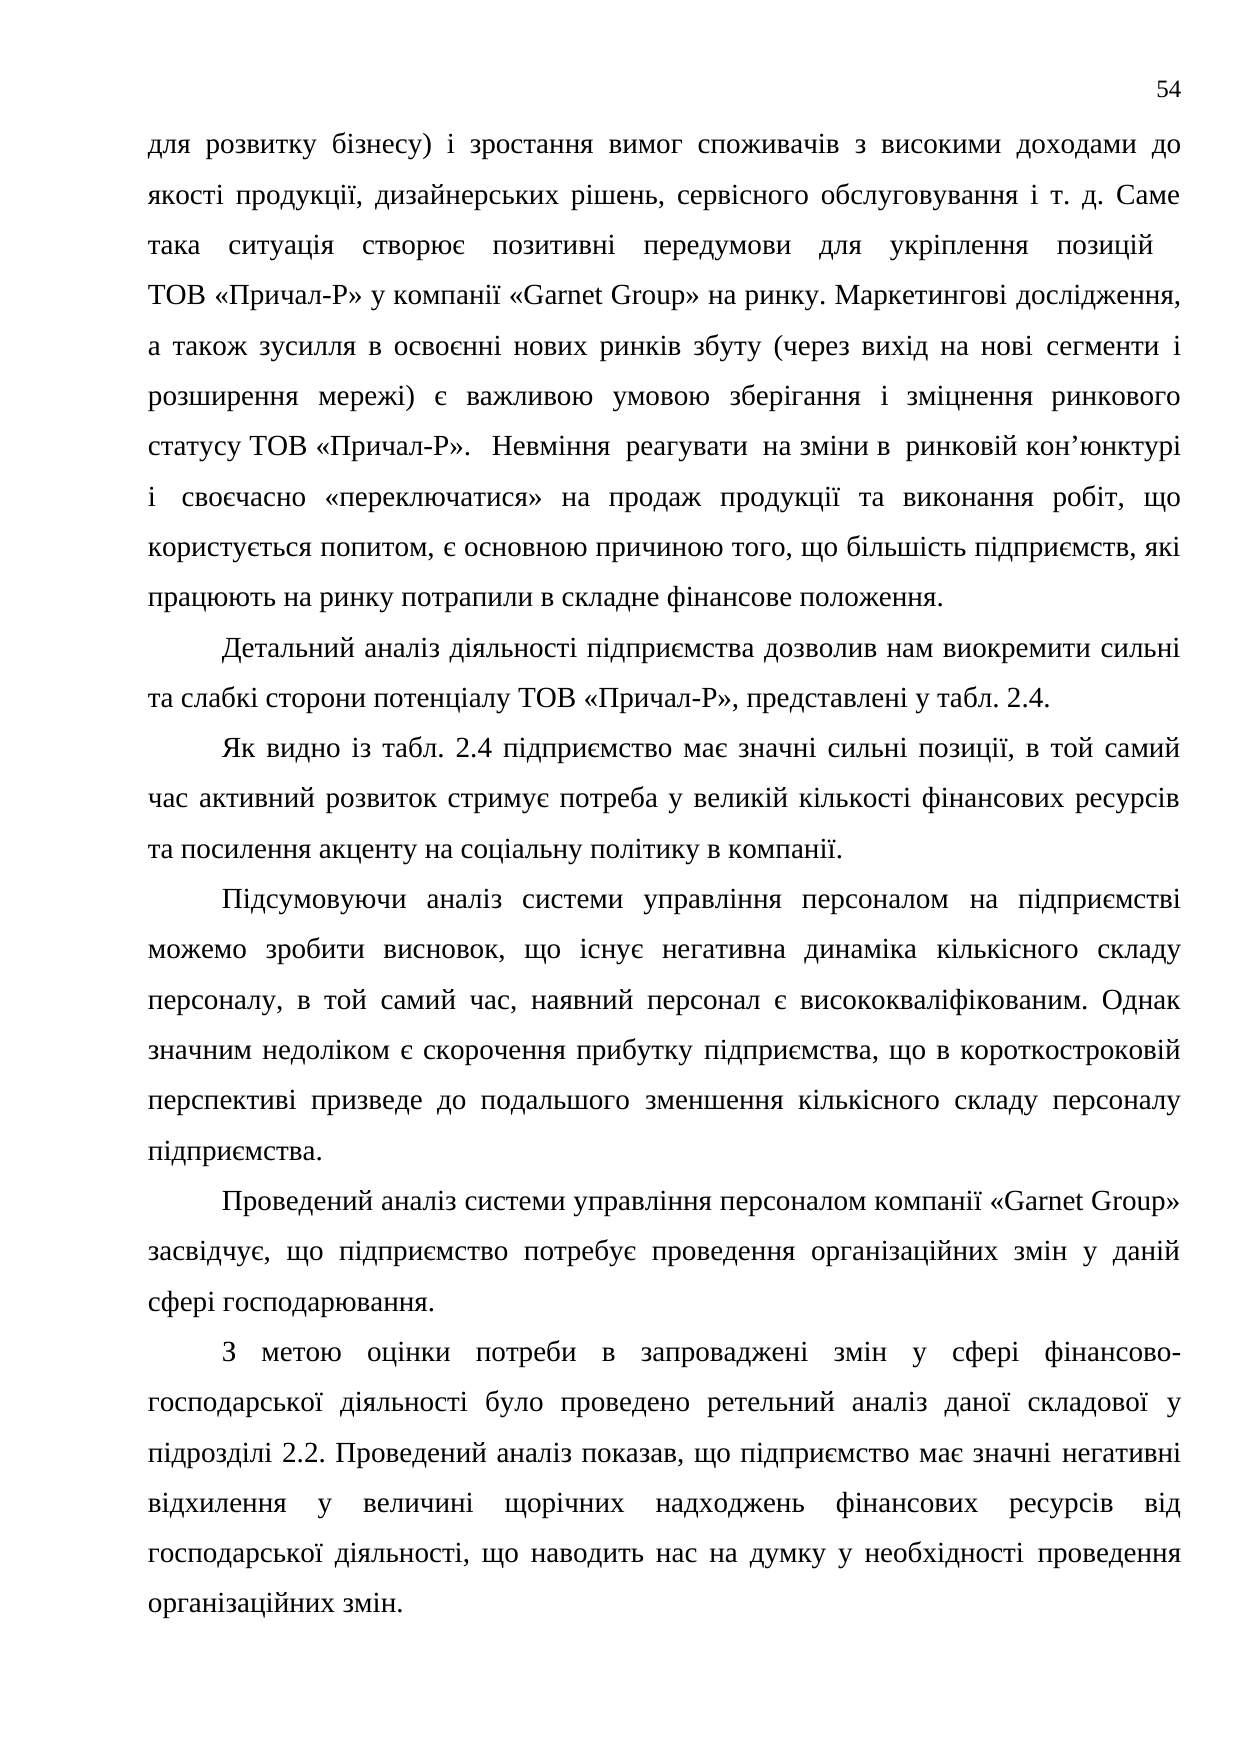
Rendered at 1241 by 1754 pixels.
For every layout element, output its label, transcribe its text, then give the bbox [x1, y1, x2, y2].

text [148, 127, 1181, 613]
text Детальний аналіз діяльності підприємства дозволив нам виокремити сильні та слабкі сторони потенціалу ТОВ «Причал-Р», представлені у табл. 2.4. [148, 630, 1181, 713]
text Як видно із табл. 2.4 підприємство має значні сильні позиції, в той самий час активний розвиток стримує потреба у великій кількості фінансових ресурсів та посилення акценту на соціальну політику в компанії. [148, 730, 1181, 864]
text З метою оцінки потреби в запроваджені змін у сфері фінансово- господарської діяльності було проведено ретельний аналіз даної складової у підрозділі 2.2. Проведений аналіз показав, що підприємство має значні негативні відхилення у величині щорічних надходжень фінансових ресурсів від господарської діяльності, що наводить нас на думку у необхідності проведення організаційних змін. [148, 1334, 1181, 1619]
text Підсумовуючи аналіз системи управління персоналом на підприємстві можемо зробити висновок, що існує негативна динаміка кількісного складу персоналу, в той самий час, наявний персонал є висококваліфікованим. Однак значним недоліком є скорочення прибутку підприємства, що в короткостроковій перспективі призведе до подальшого зменшення кількісного складу персоналу підприємства. [148, 881, 1181, 1166]
text Проведений аналіз системи управління персоналом компанії «Garnet Group» засвідчує, що підприємство потребує проведення організаційних змін у даній сфері господарювання. [148, 1183, 1181, 1317]
